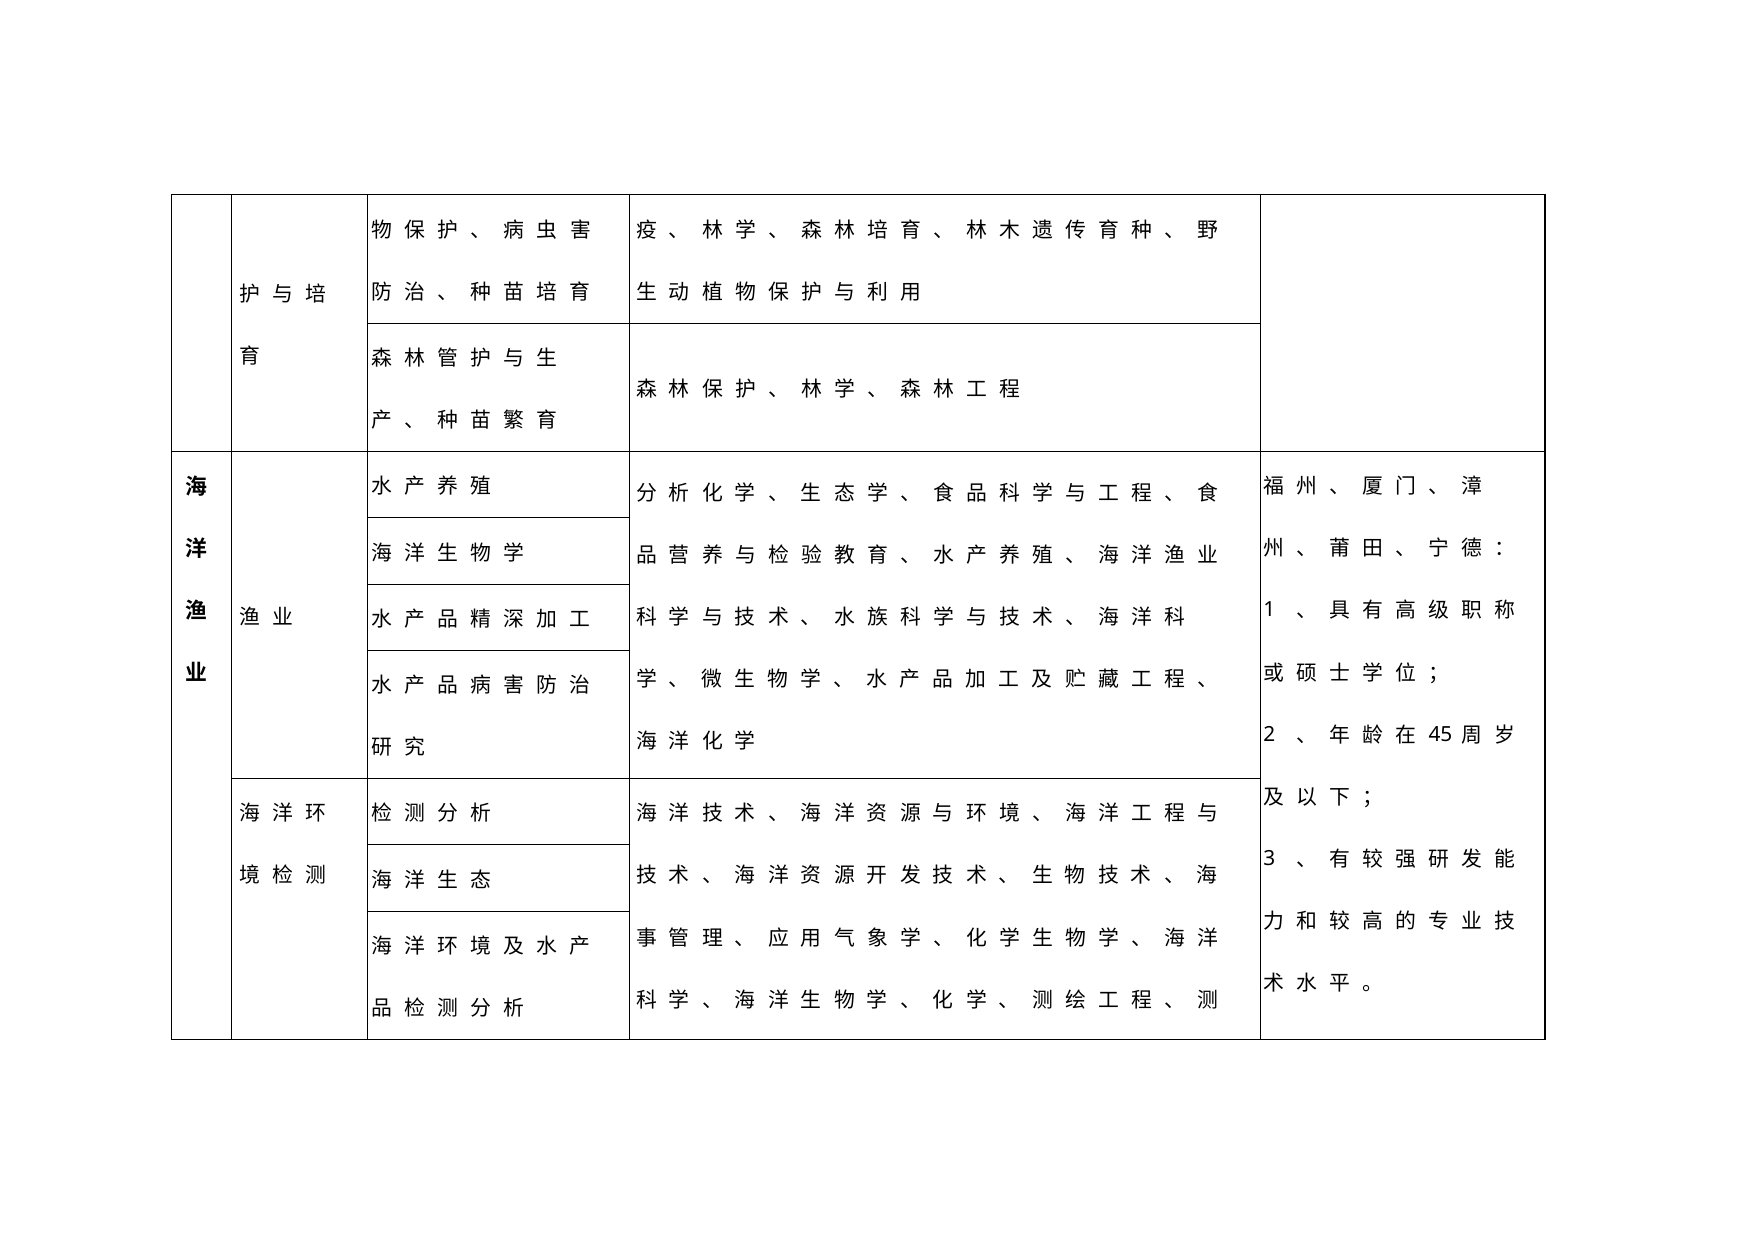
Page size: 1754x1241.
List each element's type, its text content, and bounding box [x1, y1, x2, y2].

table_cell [630, 195, 1260, 323]
table_cell 水产养殖 [368, 452, 629, 517]
table_cell 水产品病害防治研究 [368, 651, 629, 778]
table_cell 福州、厦门、漳州、莆田、宁德： 1、具有高级职称或硕士学位； 2、年龄在45周岁及以下； 3、有较强研发能力和较高的专业技术水平。 原省级扶贫开发工作重点县： 1、具有学士学位、中级职称、年龄在35周岁及以下；或高级职称或硕士学位、年龄在45周岁及以下； 2、有较高的专业技术水平。 [1261, 452, 1544, 1039]
table_cell 海洋环境及水产品检测分析 [368, 912, 629, 1039]
table_cell 渔业 [232, 452, 367, 778]
table_cell 森林保护、林学、森林工程 [630, 324, 1260, 451]
table_cell 海洋生物学 [368, 518, 629, 583]
table_cell 林业管护与培育 [232, 195, 367, 451]
table_cell 海洋 渔业 [172, 452, 231, 1039]
table_cell 森林管护与生产、种苗繁育 [368, 324, 629, 451]
table_cell 分析化学、生态学、食品科学与工程、食品营养与检验教育、水产养殖、海洋渔业科学与技术、水族科学与技术、海洋科学、微生物学、水产品加工及贮藏工程、海洋化学 [630, 452, 1260, 778]
table_cell 海洋生态 [368, 845, 629, 911]
table_cell 检测分析 [368, 779, 629, 844]
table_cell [368, 195, 629, 323]
table_cell 海洋环境检测 [232, 779, 367, 1039]
table_cell 海洋技术、海洋资源与环境、海洋工程与技术、海洋资源开发技术、生物技术、海事管理、应用气象学、化学生物学、海洋科学、海洋生物学、化学、测绘工程、测绘科学与技术，港口、海岸及近海工程，海洋化学、地理信息科学、水产 [630, 779, 1260, 1039]
table_cell 水产品精深加工 [368, 585, 629, 650]
